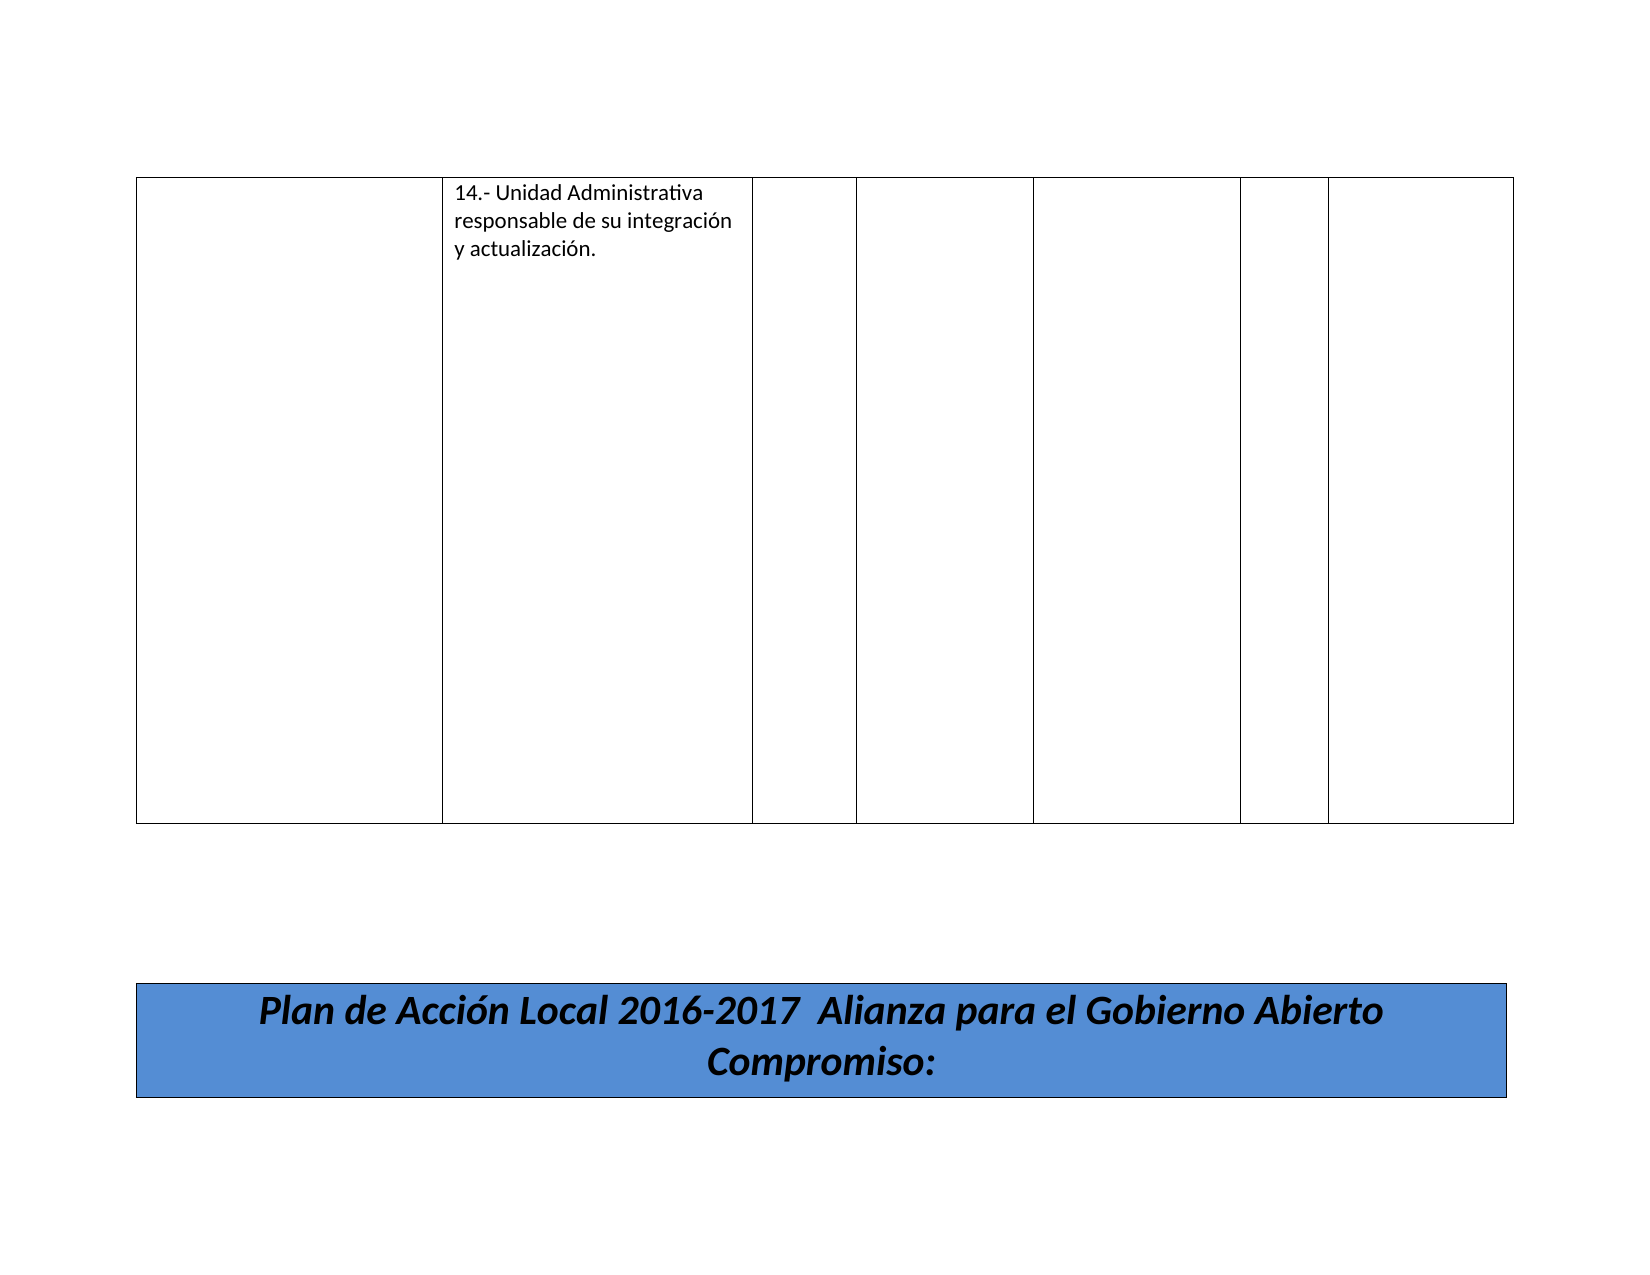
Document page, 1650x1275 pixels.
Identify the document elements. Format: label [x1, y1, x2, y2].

table_cell [1329, 178, 1513, 823]
table_cell [857, 178, 1033, 823]
table_cell [1034, 178, 1240, 823]
table_header [137, 984, 1506, 1097]
table_cell [1241, 178, 1328, 823]
table_cell [443, 178, 752, 823]
table_cell [753, 178, 856, 823]
table_cell [137, 178, 442, 823]
